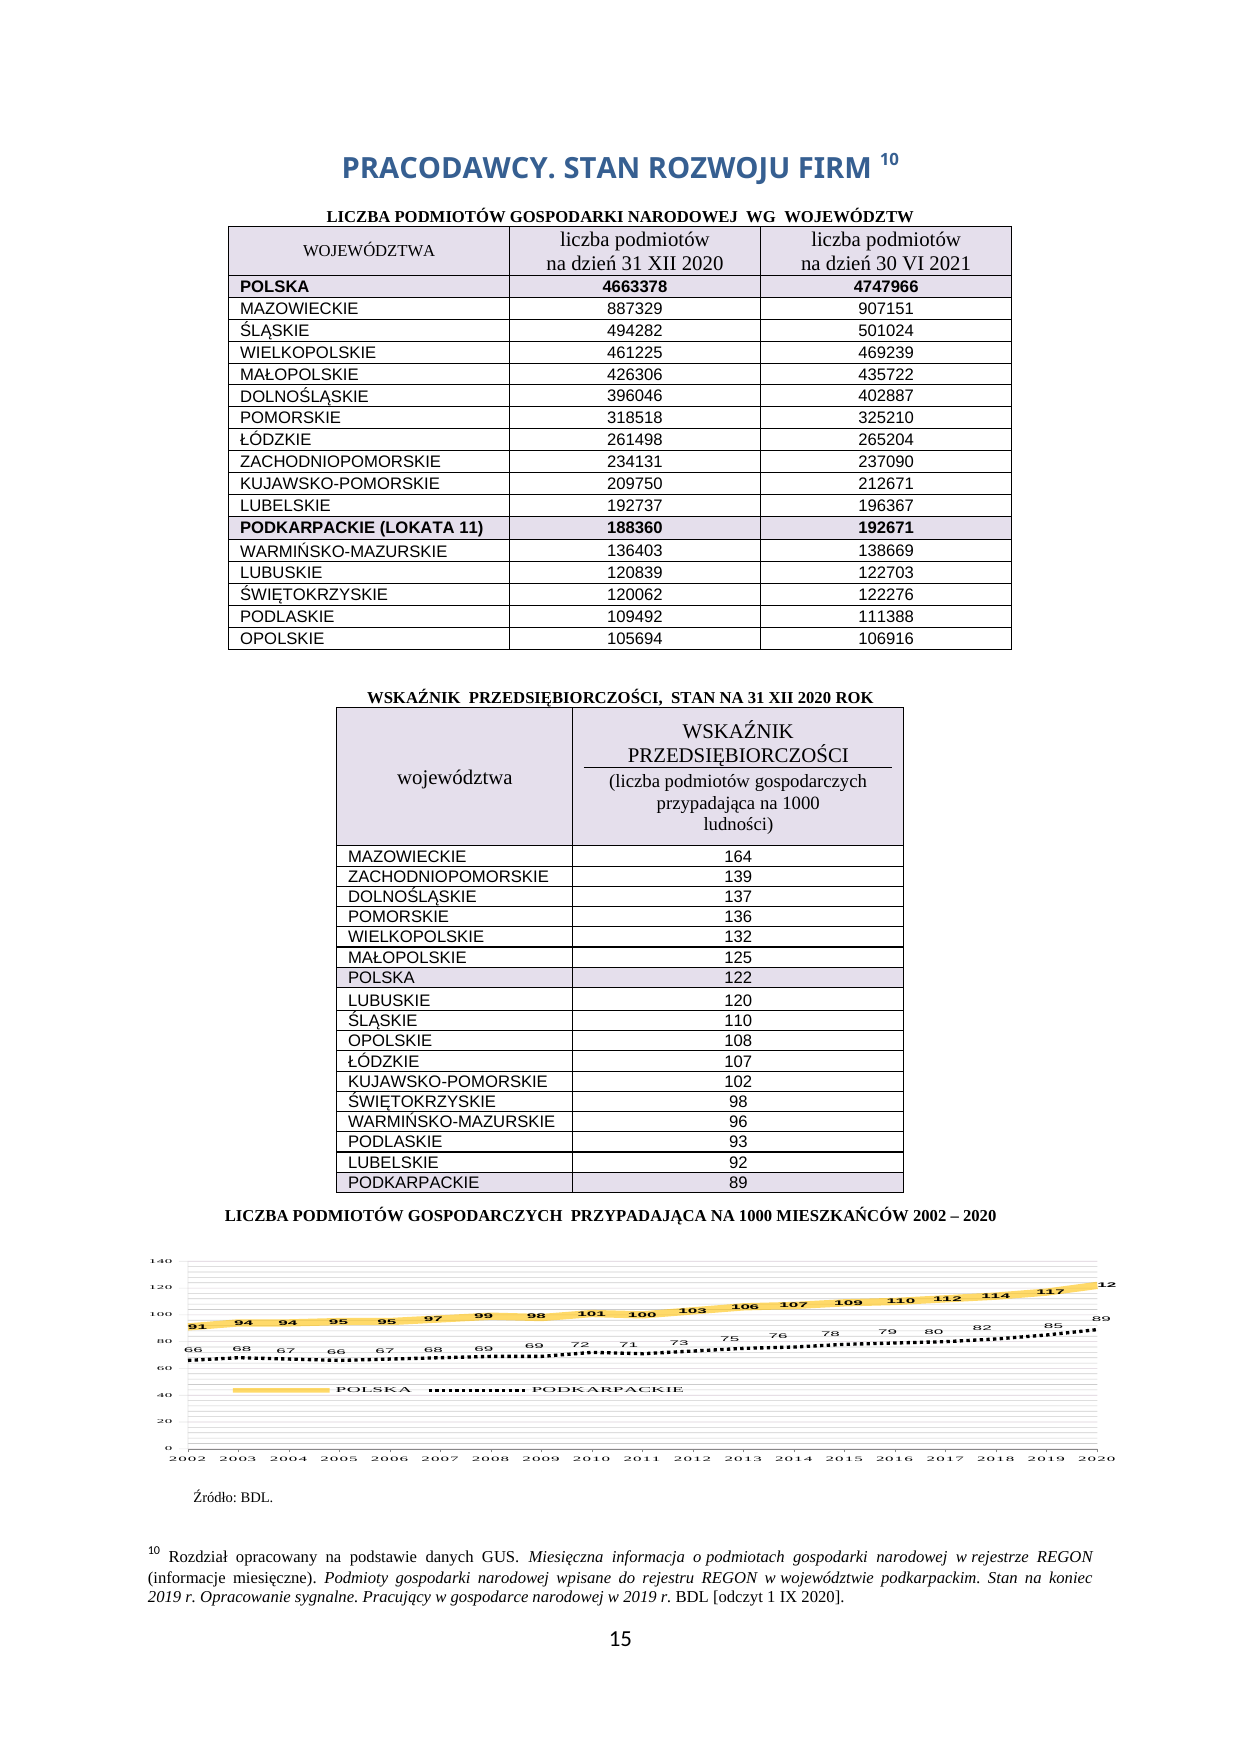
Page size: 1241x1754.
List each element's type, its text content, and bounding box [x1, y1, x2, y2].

table_cell 89 [573, 1173, 903, 1192]
table_cell 102 [573, 1072, 903, 1091]
table_cell MAZOWIECKIE [229, 298, 509, 319]
table_cell DOLNOŚLĄSKIE [229, 385, 509, 406]
table_cell PODKARPACKIE [337, 1173, 572, 1192]
table_cell 435722 [761, 364, 1011, 384]
table_cell 92 [573, 1153, 903, 1172]
table_cell 237090 [761, 451, 1011, 472]
subtitle Pracodawcy. Stan rozwoju firm [148, 148, 1092, 187]
table_cell 907151 [761, 298, 1011, 319]
table_cell WIELKOPOLSKIE [337, 927, 572, 946]
table_cell 501024 [761, 320, 1011, 341]
table_cell 139 [573, 867, 903, 886]
table_cell ZACHODNIOPOMORSKIE [229, 451, 509, 472]
table_cell 120839 [510, 562, 760, 583]
table_cell 188360 [510, 517, 760, 539]
table_header wskaźnik przedsiębiorczości (liczba podmiotów gospodarczych przypadająca na 1000 ludności) [573, 708, 903, 845]
table_cell 110 [573, 1011, 903, 1030]
text LICZBA PodmiotÓW gospodarki narodowej wg województw [148, 207, 1092, 226]
table_cell 212671 [761, 473, 1011, 494]
table_cell ŚLĄSKIE [229, 320, 509, 341]
table_cell 111388 [761, 606, 1011, 627]
table_cell 108 [573, 1031, 903, 1050]
table_cell 96 [573, 1112, 903, 1131]
table_cell 402887 [761, 385, 1011, 406]
table_cell PODLASKIE [229, 606, 509, 627]
table_cell 109492 [510, 606, 760, 627]
table_cell POMORSKIE [337, 907, 572, 926]
table_cell 136 [573, 907, 903, 926]
table_cell 469239 [761, 342, 1011, 362]
table_cell 107 [573, 1051, 903, 1071]
text Wskaźnik przedsiębiorczości, stan na 31 XII 2020 rok [148, 688, 1092, 707]
table_cell PODKARPACKIE (LOKATA 11) [229, 517, 509, 539]
table_cell 196367 [761, 495, 1011, 516]
table_cell ŚWIĘTOKRZYSKIE [229, 584, 509, 605]
table_cell PODLASKIE [337, 1132, 572, 1151]
table_header województwa [337, 708, 572, 845]
table_header liczba podmiotów na dzień 30 VI 2021 [761, 227, 1011, 275]
table_cell 138669 [761, 540, 1011, 561]
table_cell KUJAWSKO-POMORSKIE [337, 1072, 572, 1091]
table_cell DOLNOŚLĄSKIE [337, 887, 572, 906]
table_cell 120 [573, 988, 903, 1010]
table_cell 122703 [761, 562, 1011, 583]
table_cell LUBUSKIE [229, 562, 509, 583]
table_cell MAŁOPOLSKIE [337, 948, 572, 967]
table_cell 426306 [510, 364, 760, 384]
table_cell 164 [573, 846, 903, 866]
table_header WOJEWÓDZTWA [229, 227, 509, 275]
table_cell 105694 [510, 628, 760, 649]
table_cell 120062 [510, 584, 760, 605]
table_cell 106916 [761, 628, 1011, 649]
table_cell 122276 [761, 584, 1011, 605]
table_cell 137 [573, 887, 903, 906]
table_cell 494282 [510, 320, 760, 341]
table_cell 461225 [510, 342, 760, 362]
table_cell 125 [573, 948, 903, 967]
table_cell 136403 [510, 540, 760, 561]
table_cell POLSKA [229, 276, 509, 297]
table_cell POMORSKIE [229, 407, 509, 428]
table_cell ZACHODNIOPOMORSKIE [337, 867, 572, 886]
table_cell ŚWIĘTOKRZYSKIE [337, 1092, 572, 1111]
table_cell 4747966 [761, 276, 1011, 297]
table_cell MAZOWIECKIE [337, 846, 572, 866]
table_cell POLSKA [337, 968, 572, 987]
table_cell 209750 [510, 473, 760, 494]
table_cell 396046 [510, 385, 760, 406]
table_cell ŚLĄSKIE [337, 1011, 572, 1030]
table_cell 93 [573, 1132, 903, 1151]
table_cell 98 [573, 1092, 903, 1111]
table_cell LUBELSKIE [229, 495, 509, 516]
table_cell 325210 [761, 407, 1011, 428]
table_cell ŁÓDZKIE [337, 1051, 572, 1071]
table_cell LUBUSKIE [337, 988, 572, 1010]
table_cell OPOLSKIE [337, 1031, 572, 1050]
table_cell MAŁOPOLSKIE [229, 364, 509, 384]
table_cell OPOLSKIE [229, 628, 509, 649]
table_cell ŁÓDZKIE [229, 429, 509, 450]
table_cell 192737 [510, 495, 760, 516]
table_cell WIELKOPOLSKIE [229, 342, 509, 362]
table_cell 192671 [761, 517, 1011, 539]
table_cell 4663378 [510, 276, 760, 297]
table_cell LUBELSKIE [337, 1153, 572, 1172]
table_cell 318518 [510, 407, 760, 428]
table_cell 122 [573, 968, 903, 987]
table_header liczba podmiotów na dzień 31 XII 2020 [510, 227, 760, 275]
table_cell 265204 [761, 429, 1011, 450]
table_cell 234131 [510, 451, 760, 472]
table_cell 887329 [510, 298, 760, 319]
table_cell WARMIŃSKO-MAZURSKIE [337, 1112, 572, 1131]
table_cell 132 [573, 927, 903, 946]
table_cell 261498 [510, 429, 760, 450]
table_cell KUJAWSKO-POMORSKIE [229, 473, 509, 494]
table_cell WARMIŃSKO-MAZURSKIE [229, 540, 509, 561]
